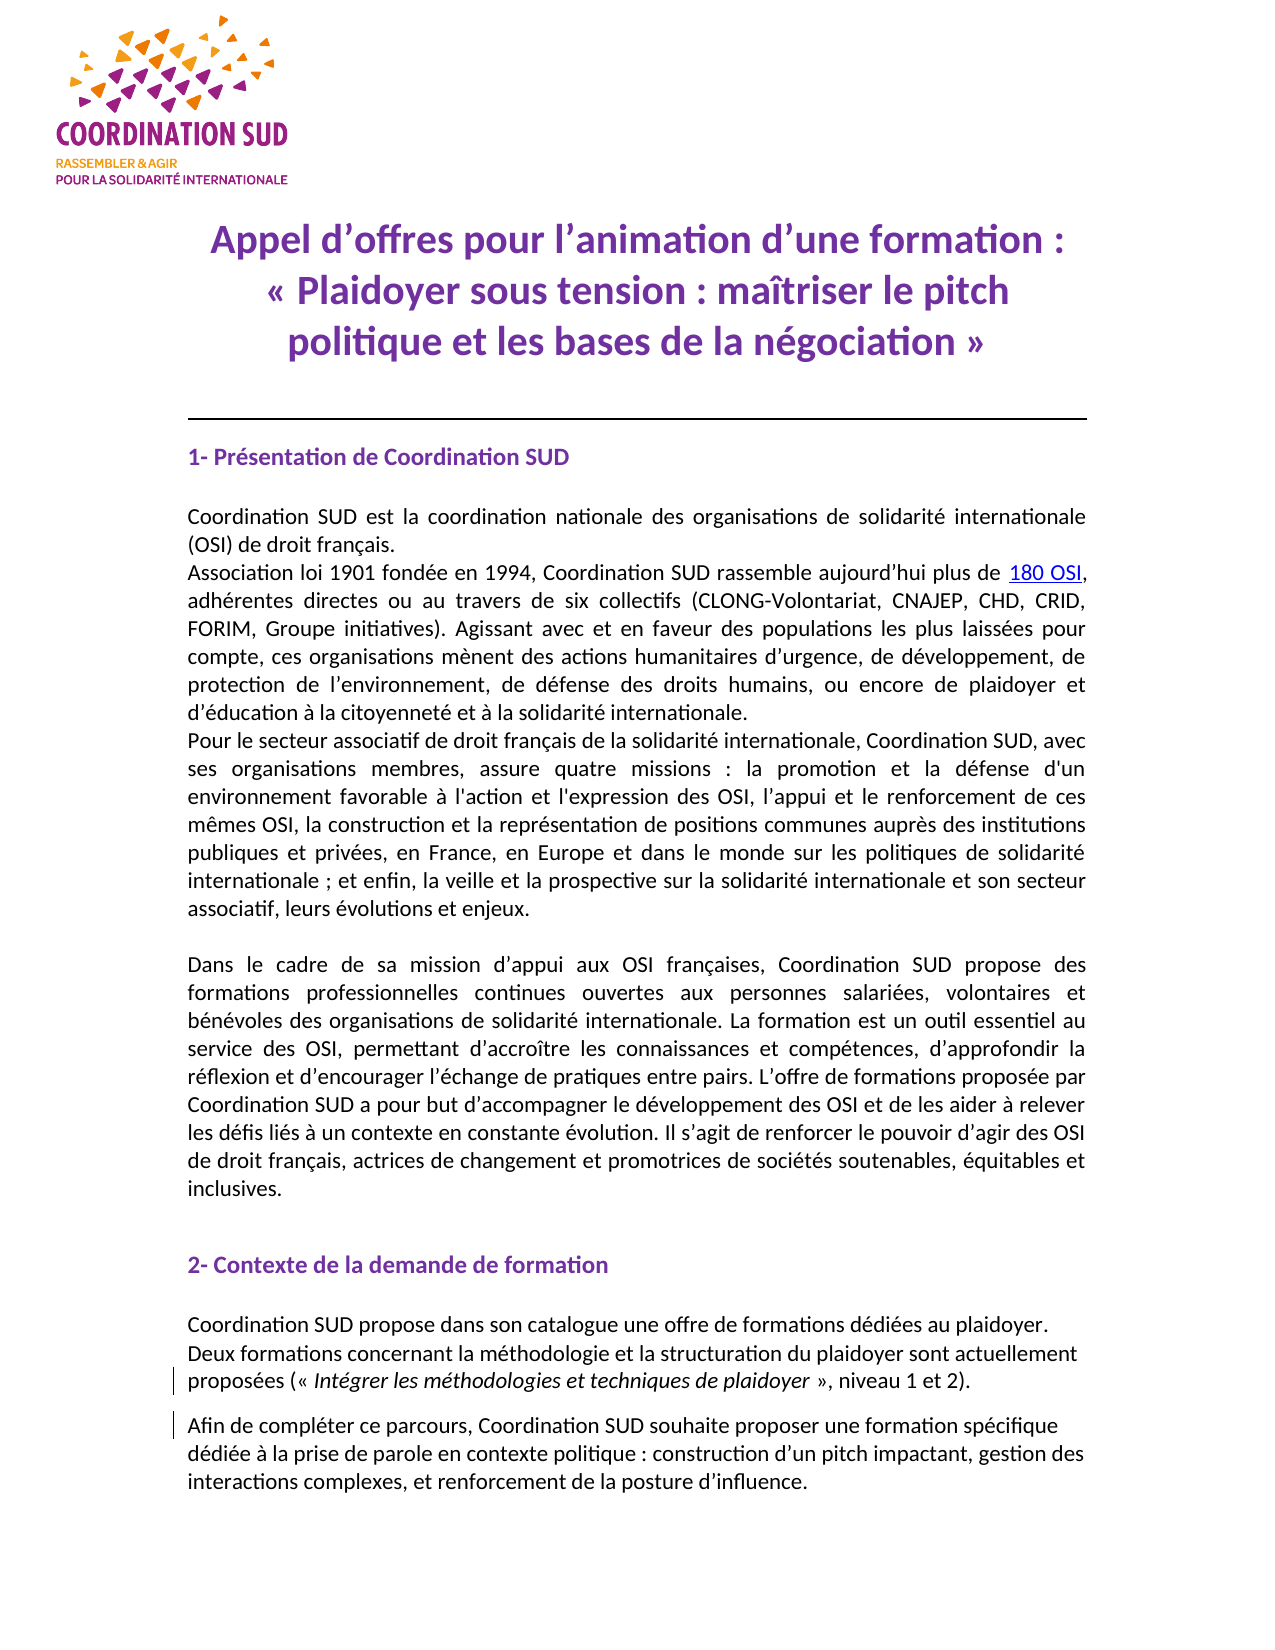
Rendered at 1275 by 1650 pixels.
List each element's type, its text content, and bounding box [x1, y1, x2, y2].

text Coordination SUD est la coordination nationale des organisations de solidarité internationale (OSI) de droit français. [187, 502, 1087, 558]
text Pour le secteur associatif de droit français de la solidarité internationale, Coordination SUD, avec ses organisations membres, assure quatre missions : la promotion et la défense d'un environnement favorable à l'action et l'expression des OSI, l’appui et le renforcement de ces mêmes OSI, la construction et la représentation de positions communes auprès des institutions publiques et privées, en France, en Europe et dans le monde sur les politiques de solidarité internationale ; et enfin, la veille et la prospective sur la solidarité internationale et son secteur associatif, leurs évolutions et enjeux. [187, 726, 1087, 922]
text Dans le cadre de sa mission d’appui aux OSI françaises, Coordination SUD propose des formations professionnelles continues ouvertes aux personnes salariées, volontaires et bénévoles des organisations de solidarité internationale. La formation est un outil essentiel au service des OSI, permettant d’accroître les connaissances et compétences, d’approfondir la réflexion et d’encourager l’échange de pratiques entre pairs. L’offre de formations proposée par Coordination SUD a pour but d’accompagner le développement des OSI et de les aider à relever les défis liés à un contexte en constante évolution. Il s’agit de renforcer le pouvoir d’agir des OSI de droit français, actrices de changement et promotrices de sociétés soutenables, équitables et inclusives. [187, 950, 1087, 1229]
text Coordination SUD propose dans son catalogue une offre de formations dédiées au plaidoyer. Deux formations concernant la méthodologie et la structuration du plaidoyer sont actuellement proposées (« Intégrer les méthodologies et techniques de plaidoyer », niveau 1 et 2). [187, 1311, 1087, 1395]
picture [54, 14, 329, 187]
text 1- Présentation de Coordination SUD [187, 441, 1087, 502]
text Appel d’offres pour l’animation d’une formation : « Plaidoyer sous tension : maîtriser le pitch politique et les bases de la négociation » [187, 213, 1087, 366]
text 2- Contexte de la demande de formation [187, 1249, 1087, 1311]
text Association loi 1901 fondée en 1994, Coordination SUD rassemble aujourd’hui plus de 180 OSI, adhérentes directes ou au travers de six collectifs (CLONG-Volontariat, CNAJEP, CHD, CRID, FORIM, Groupe initiatives). Agissant avec et en faveur des populations les plus laissées pour compte, ces organisations mènent des actions humanitaires d’urgence, de développement, de protection de l’environnement, de défense des droits humains, ou encore de plaidoyer et d’éducation à la citoyenneté et à la solidarité internationale. [187, 558, 1087, 726]
